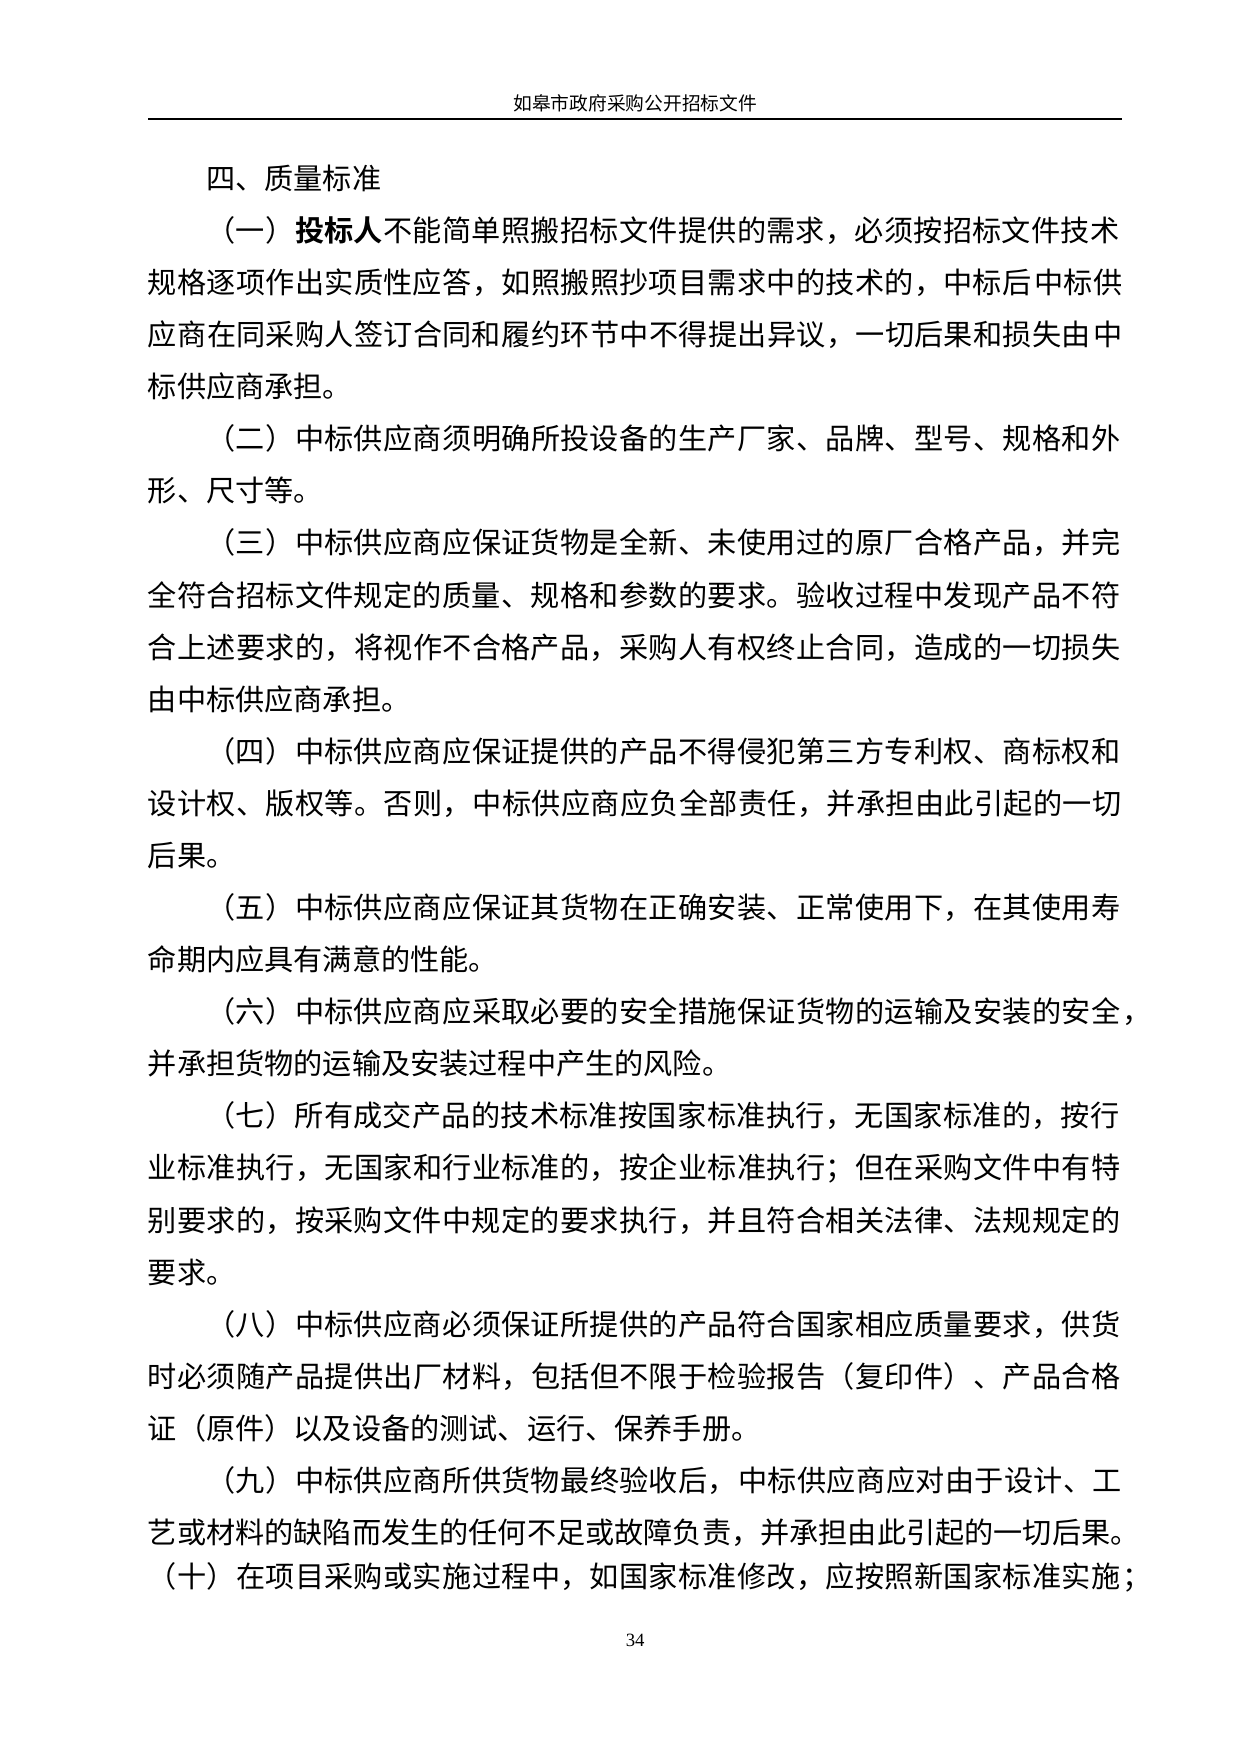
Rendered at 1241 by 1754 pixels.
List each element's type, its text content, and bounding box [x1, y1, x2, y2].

text （八）中标供应商必须保证所提供的产品符合国家相应质量要求，供货时必须随产品提供出厂材料，包括但不限于检验报告（复印件）、产品合格证（原件）以及设备的测试、运行、保养手册。 [148, 1293, 1122, 1450]
text （六）中标供应商应采取必要的安全措施保证货物的运输及安装的安全，并承担货物的运输及安装过程中产生的风险。 [148, 981, 1122, 1085]
text （五）中标供应商应保证其货物在正确安装、正常使用下，在其使用寿命期内应具有满意的性能。 [148, 877, 1122, 981]
text （四）中标供应商应保证提供的产品不得侵犯第三方专利权、商标权和设计权、版权等。否则，中标供应商应负全部责任，并承担由此引起的一切后果。 [148, 721, 1122, 877]
text （一）投标人不能简单照搬招标文件提供的需求，必须按招标文件技术规格逐项作出实质性应答，如照搬照抄项目需求中的技术的，中标后中标供应商在同采购人签订合同和履约环节中不得提出异议，一切后果和损失由中标供应商承担。 [148, 200, 1122, 408]
text 四、质量标准 [148, 148, 1122, 200]
text （九）中标供应商所供货物最终验收后，中标供应商应对由于设计、工艺或材料的缺陷而发生的任何不足或故障负责，并承担由此引起的一切后果。 [148, 1450, 1122, 1554]
text （七）所有成交产品的技术标准按国家标准执行，无国家标准的，按行业标准执行，无国家和行业标准的，按企业标准执行；但在采购文件中有特别要求的，按采购文件中规定的要求执行，并且符合相关法律、法规规定的要求。 [148, 1085, 1122, 1293]
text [148, 1554, 1122, 1596]
text （二）中标供应商须明确所投设备的生产厂家、品牌、型号、规格和外形、尺寸等。 [148, 408, 1122, 512]
text （三）中标供应商应保证货物是全新、未使用过的原厂合格产品，并完全符合招标文件规定的质量、规格和参数的要求。验收过程中发现产品不符合上述要求的，将视作不合格产品，采购人有权终止合同，造成的一切损失由中标供应商承担。 [148, 512, 1122, 721]
